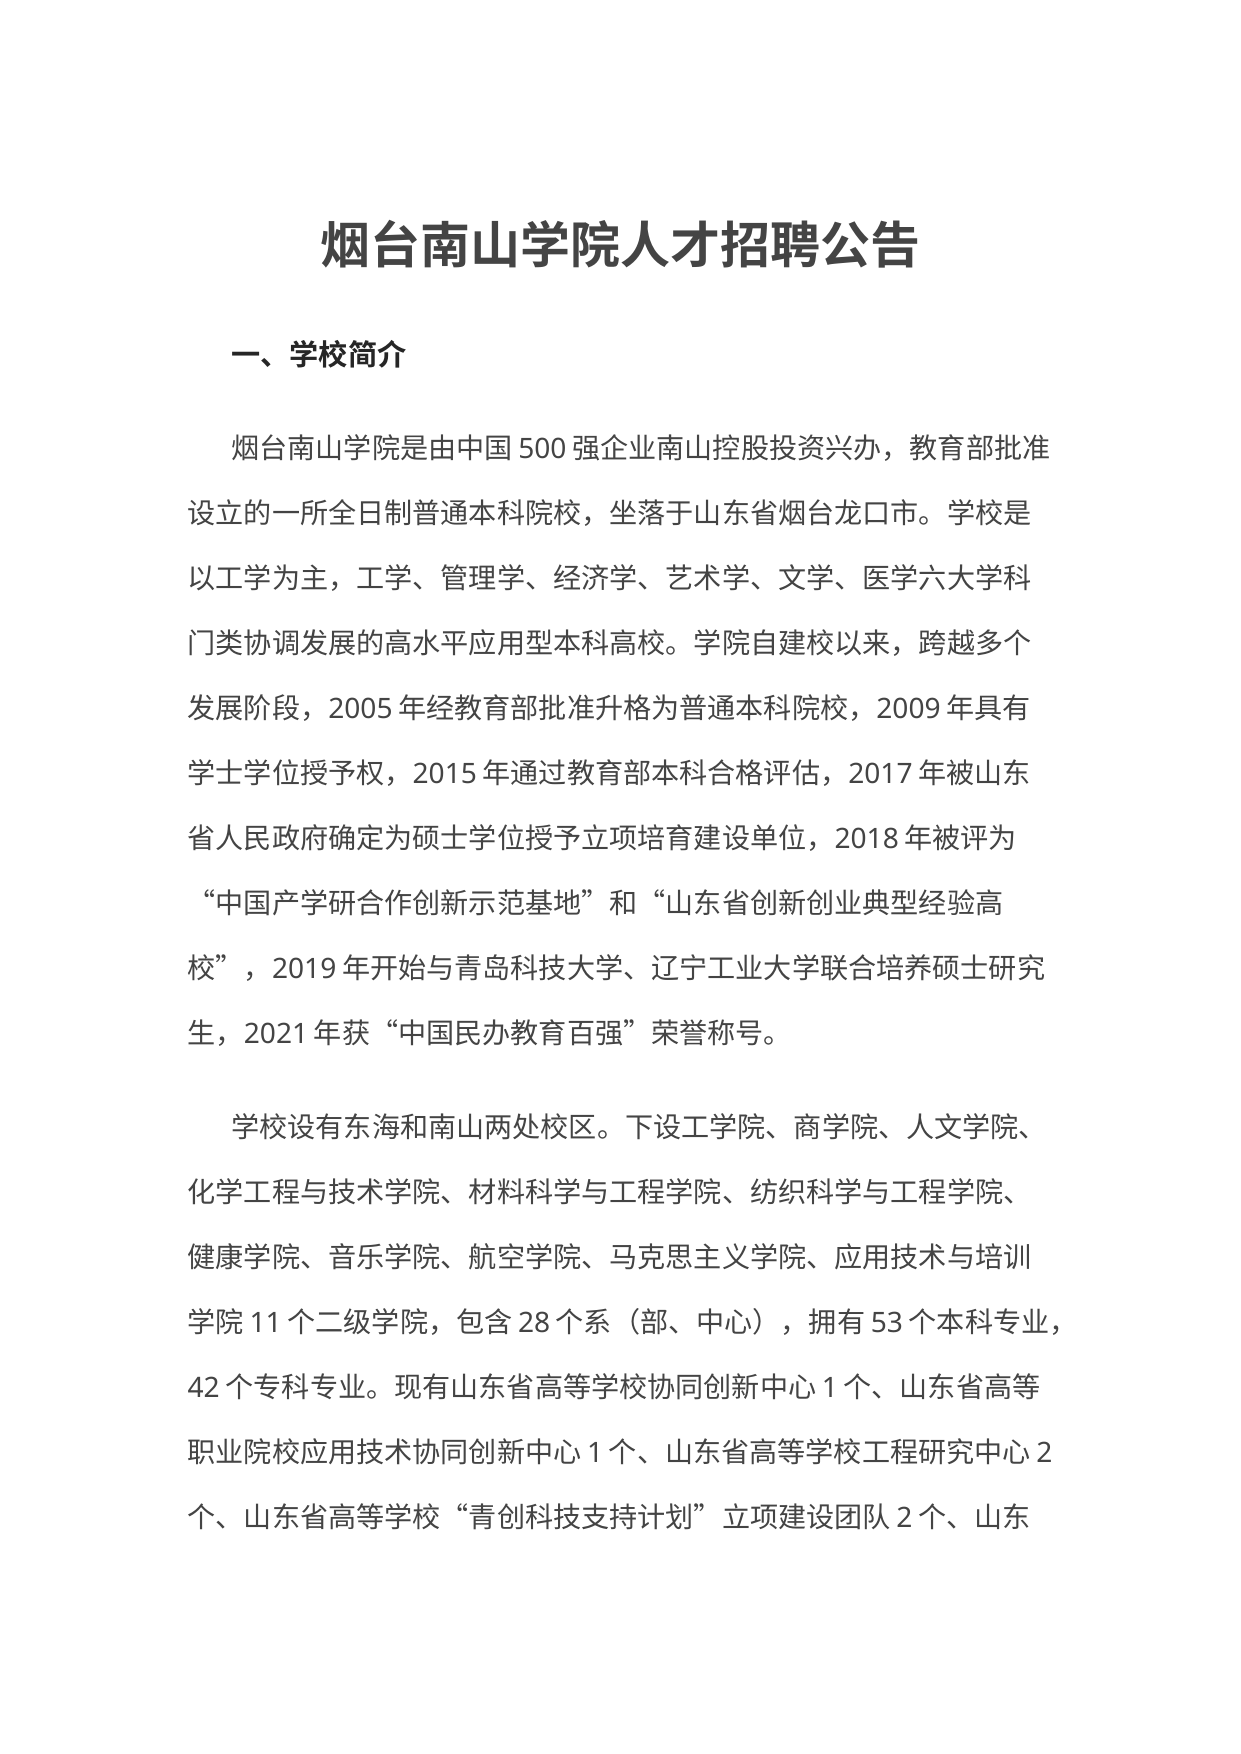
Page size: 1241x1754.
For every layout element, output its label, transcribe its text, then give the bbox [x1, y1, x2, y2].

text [187, 1093, 1053, 1548]
text 一、学校简介 [187, 320, 1053, 385]
text 烟台南山学院是由中国500强企业南山控股投资兴办，教育部批准设立的一所全日制普通本科院校，坐落于山东省烟台龙口市。学校是以工学为主，工学、管理学、经济学、艺术学、文学、医学六大学科门类协调发展的高水平应用型本科高校。学院自建校以来，跨越多个发展阶段，2005年经教育部批准升格为普通本科院校，2009年具有学士学位授予权，2015年通过教育部本科合格评估，2017年被山东省人民政府确定为硕士学位授予立项培育建设单位，2018年被评为“中国产学研合作创新示范基地”和“山东省创新创业典型经验高校”，2019年开始与青岛科技大学、辽宁工业大学联合培养硕士研究生，2021年获“中国民办教育百强”荣誉称号。 [187, 414, 1053, 1064]
subtitle 烟台南山学院人才招聘公告 [187, 193, 1053, 291]
